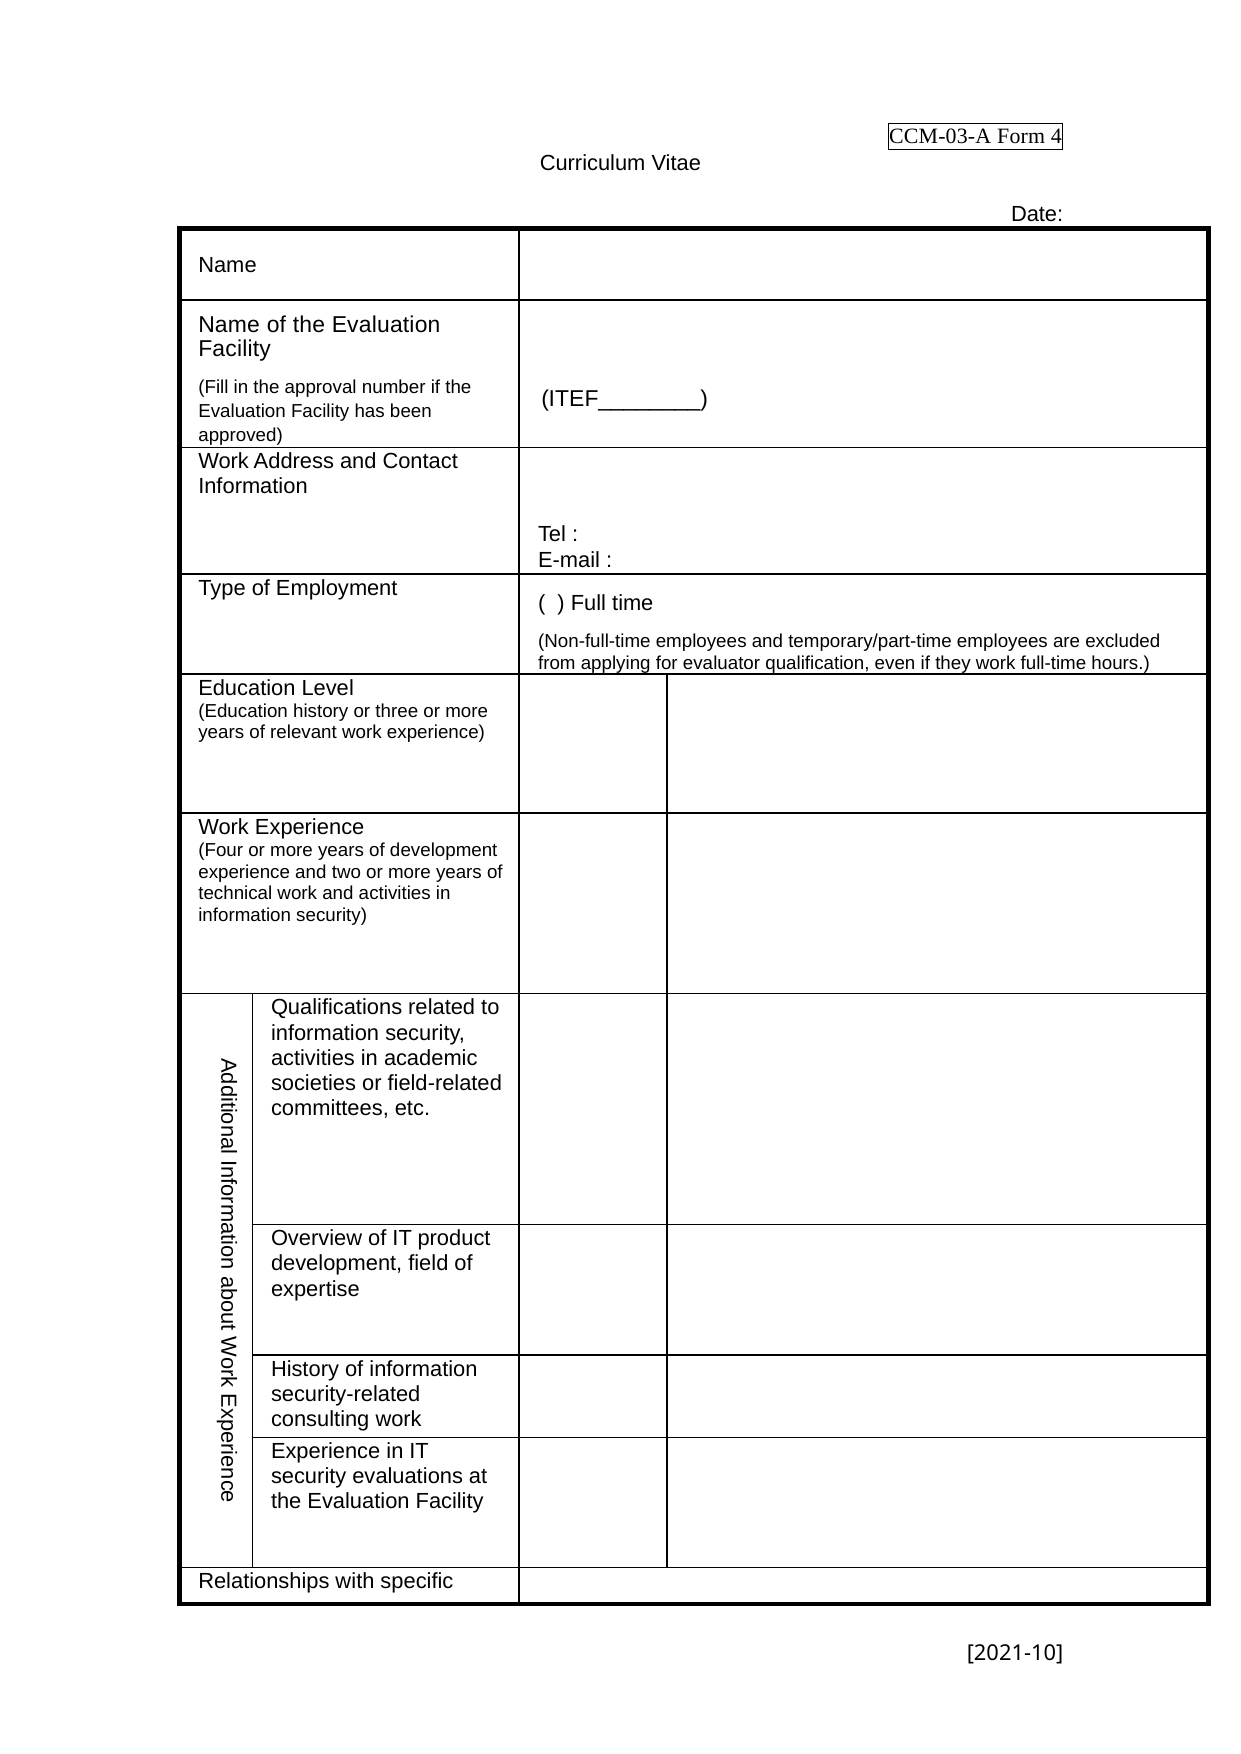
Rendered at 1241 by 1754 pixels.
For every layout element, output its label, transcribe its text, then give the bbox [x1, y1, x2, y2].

table_cell [520, 675, 666, 812]
table_cell Tel : E-mail : [520, 448, 1206, 573]
table_cell History of information security-related consulting work [253, 1356, 518, 1436]
table_cell Qualifications related to information security, activities in academic societies or field-related committees, etc. [253, 994, 518, 1223]
table_cell [668, 675, 1206, 812]
table_cell Type of Employment [182, 575, 518, 673]
table_cell [520, 1568, 1206, 1602]
table_cell Experience in IT security evaluations at the Evaluation Facility [253, 1438, 518, 1567]
table_cell Overview of IT product development, field of expertise [253, 1225, 518, 1354]
table_cell ( ) Full time (Non-full-time employees and temporary/part-time employees are excluded from applying for evaluator qualification, even if they work full-time hours.) [520, 575, 1206, 673]
table_cell [668, 1438, 1206, 1567]
table_cell Name of the Evaluation Facility (Fill in the approval number if the Evaluation Facility has been approved) [182, 301, 518, 446]
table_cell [182, 1568, 518, 1602]
table_cell [520, 1356, 666, 1436]
table_cell Additional Information about Work Experience [182, 994, 252, 1567]
text Date: [177, 201, 1063, 226]
table_cell [520, 1225, 666, 1354]
table_header Name [182, 231, 518, 299]
table_cell [668, 1356, 1206, 1436]
table_cell [668, 814, 1206, 993]
table_cell [520, 814, 666, 993]
table_cell [668, 1225, 1206, 1354]
text Curriculum Vitae [177, 150, 1063, 176]
table_cell [668, 994, 1206, 1223]
table_cell Work Address and Contact Information [182, 448, 518, 573]
table_header [520, 231, 1206, 299]
table_cell Education Level (Education history or three or more years of relevant work experience) [182, 675, 518, 812]
table_cell (ITEF________) [520, 301, 1206, 446]
table_cell Work Experience (Four or more years of development experience and two or more years of technical work and activities in information security) [182, 814, 518, 993]
table_cell [520, 994, 666, 1223]
table_cell [520, 1438, 666, 1567]
text CCM-03-A Form 4 [177, 118, 1063, 150]
